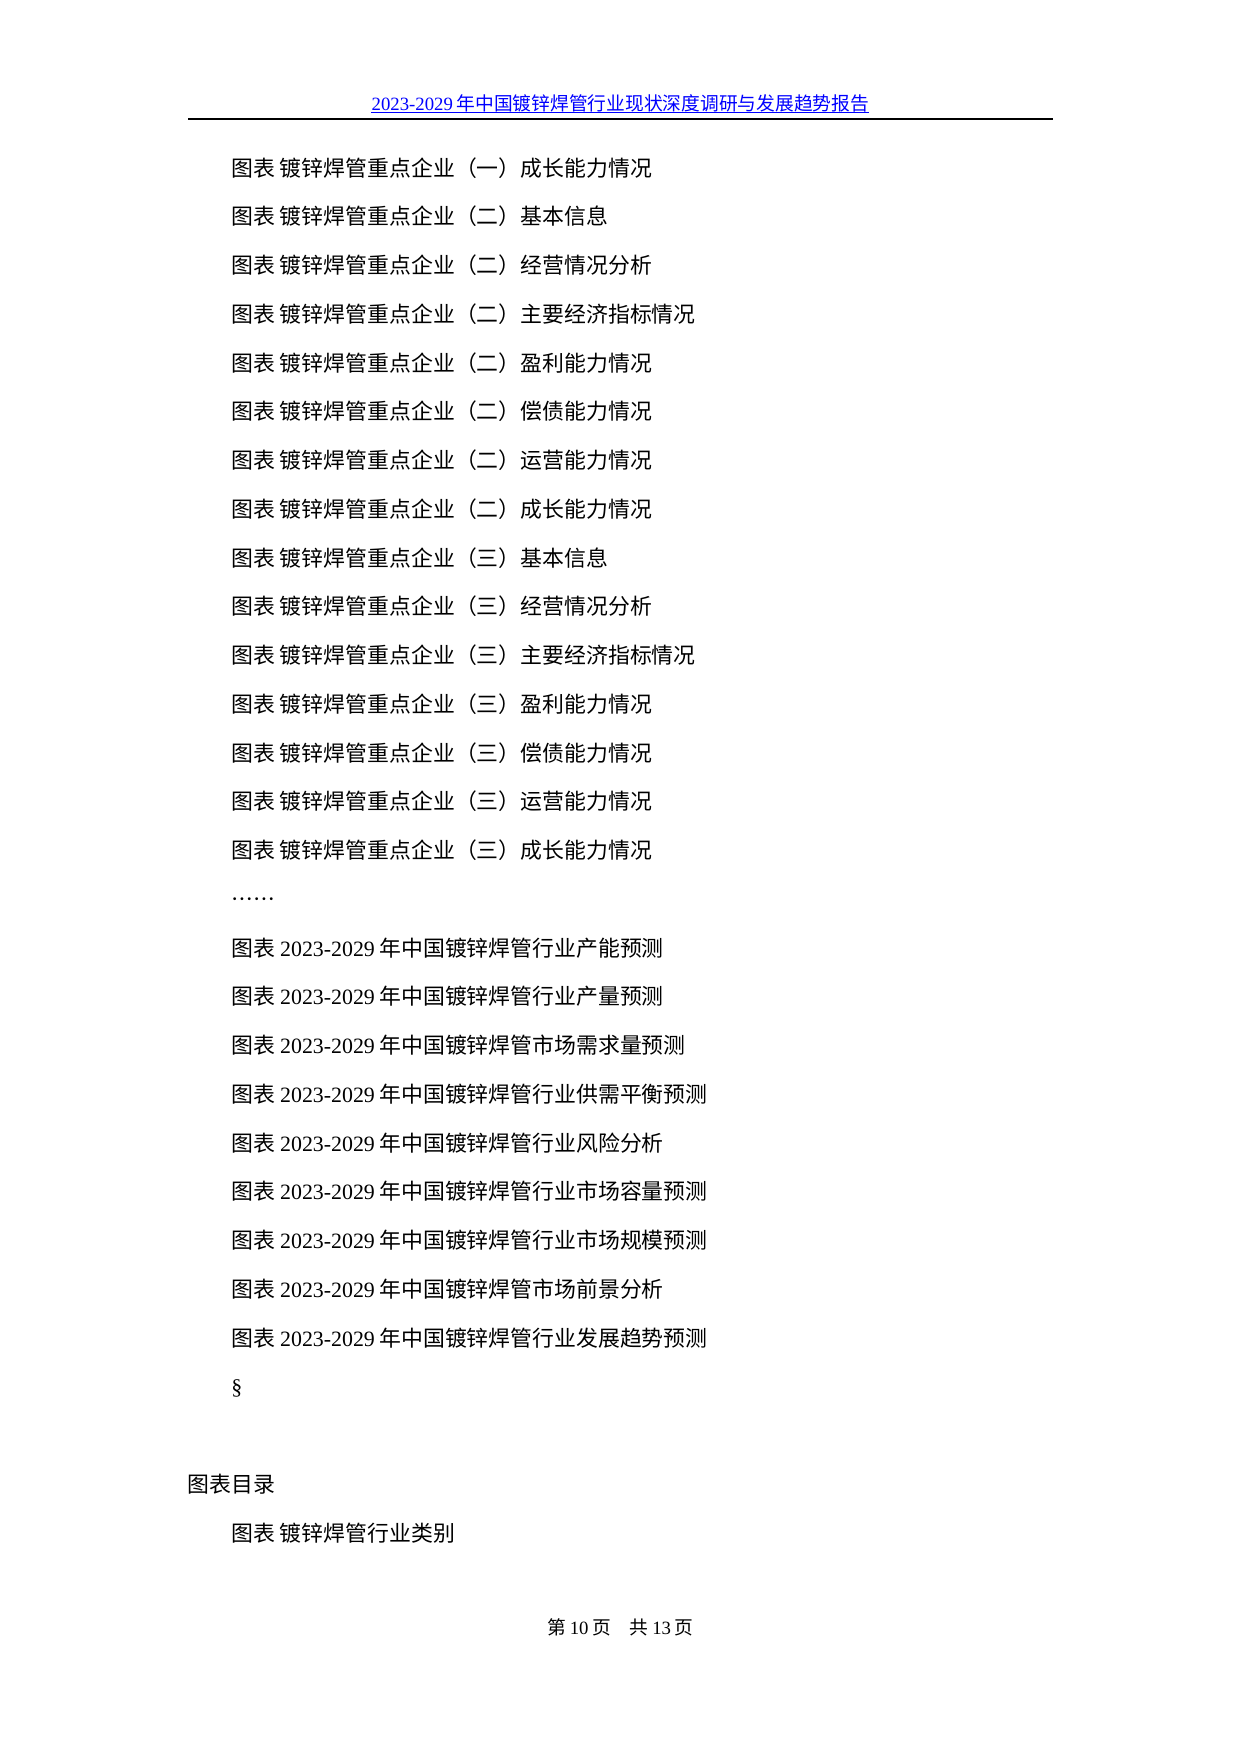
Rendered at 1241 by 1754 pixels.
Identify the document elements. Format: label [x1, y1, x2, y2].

text [187, 150, 1053, 1548]
